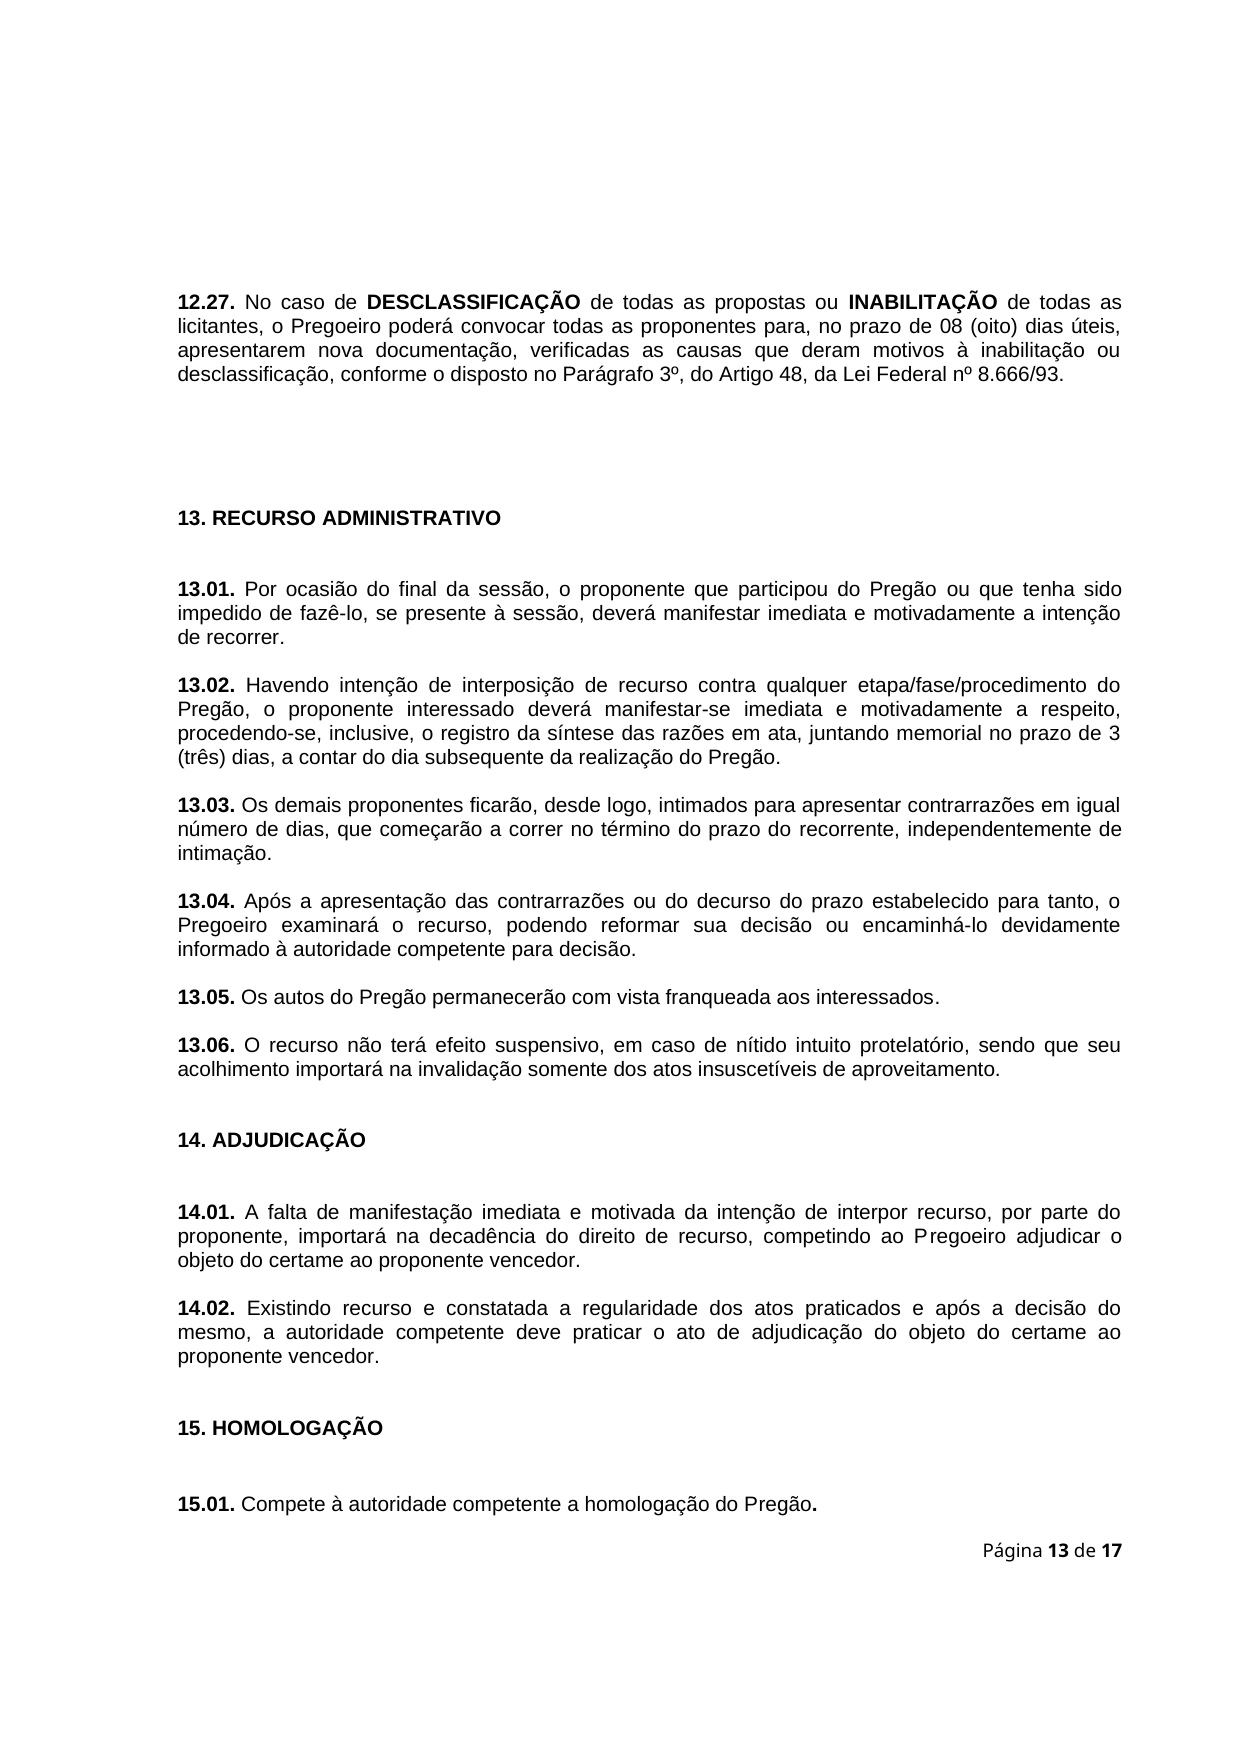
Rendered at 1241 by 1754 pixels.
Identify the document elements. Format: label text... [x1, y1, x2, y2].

text 13.04. Após a apresentação das contrarrazões ou do decurso do prazo estabelecido para tanto, o Pregoeiro examinará o recurso, podendo reformar sua decisão ou encaminhá-lo devidamente informado à autoridade competente para decisão. [177, 889, 1122, 961]
text 14. ADJUDICAÇÃO [177, 1128, 1122, 1152]
text 13.02. Havendo intenção de interposição de recurso contra qualquer etapa/fase/procedimento do Pregão, o proponente interessado deverá manifestar-se imediata e motivadamente a respeito, procedendo-se, inclusive, o registro da síntese das razões em ata, juntando memorial no prazo de 3 (três) dias, a contar do dia subsequente da realização do Pregão. [177, 673, 1122, 769]
text 13.03. Os demais proponentes ficarão, desde logo, intimados para apresentar contrarrazões em igual número de dias, que começarão a correr no término do prazo do recorrente, independentemente de intimação. [177, 793, 1122, 865]
text 12.27. No caso de DESCLASSIFICAÇÃO de todas as propostas ou INABILITAÇÃO de todas as licitantes, o Pregoeiro poderá convocar todas as proponentes para, no prazo de 08 (oito) dias úteis, apresentarem nova documentação, verificadas as causas que deram motivos à inabilitação ou desclassificação, conforme o disposto no Parágrafo 3º, do Artigo 48, da Lei Federal nº 8.666/93. [177, 290, 1122, 386]
text 13.01. Por ocasião do final da sessão, o proponente que participou do Pregão ou que tenha sido impedido de fazê-lo, se presente à sessão, deverá manifestar imediata e motivadamente a intenção de recorrer. [177, 577, 1122, 649]
text 14.02. Existindo recurso e constatada a regularidade dos atos praticados e após a decisão do mesmo, a autoridade competente deve praticar o ato de adjudicação do objeto do certame ao proponente vencedor. [177, 1296, 1122, 1368]
text 13. RECURSO ADMINISTRATIVO [177, 505, 1122, 529]
text 13.05. Os autos do Pregão permanecerão com vista franqueada aos interessados. [177, 984, 1122, 1008]
text 15.01. Compete à autoridade competente a homologação do Pregão. [177, 1492, 1122, 1516]
text 13.06. O recurso não terá efeito suspensivo, em caso de nítido intuito protelatório, sendo que seu acolhimento importará na invalidação somente dos atos insuscetíveis de aproveitamento. [177, 1032, 1122, 1080]
text 15. HOMOLOGAÇÃO [177, 1416, 1122, 1440]
text 14.01. A falta de manifestação imediata e motivada da intenção de interpor recurso, por parte do proponente, importará na decadência do direito de recurso, competindo ao Pregoeiro adjudicar o objeto do certame ao proponente vencedor. [177, 1200, 1122, 1272]
